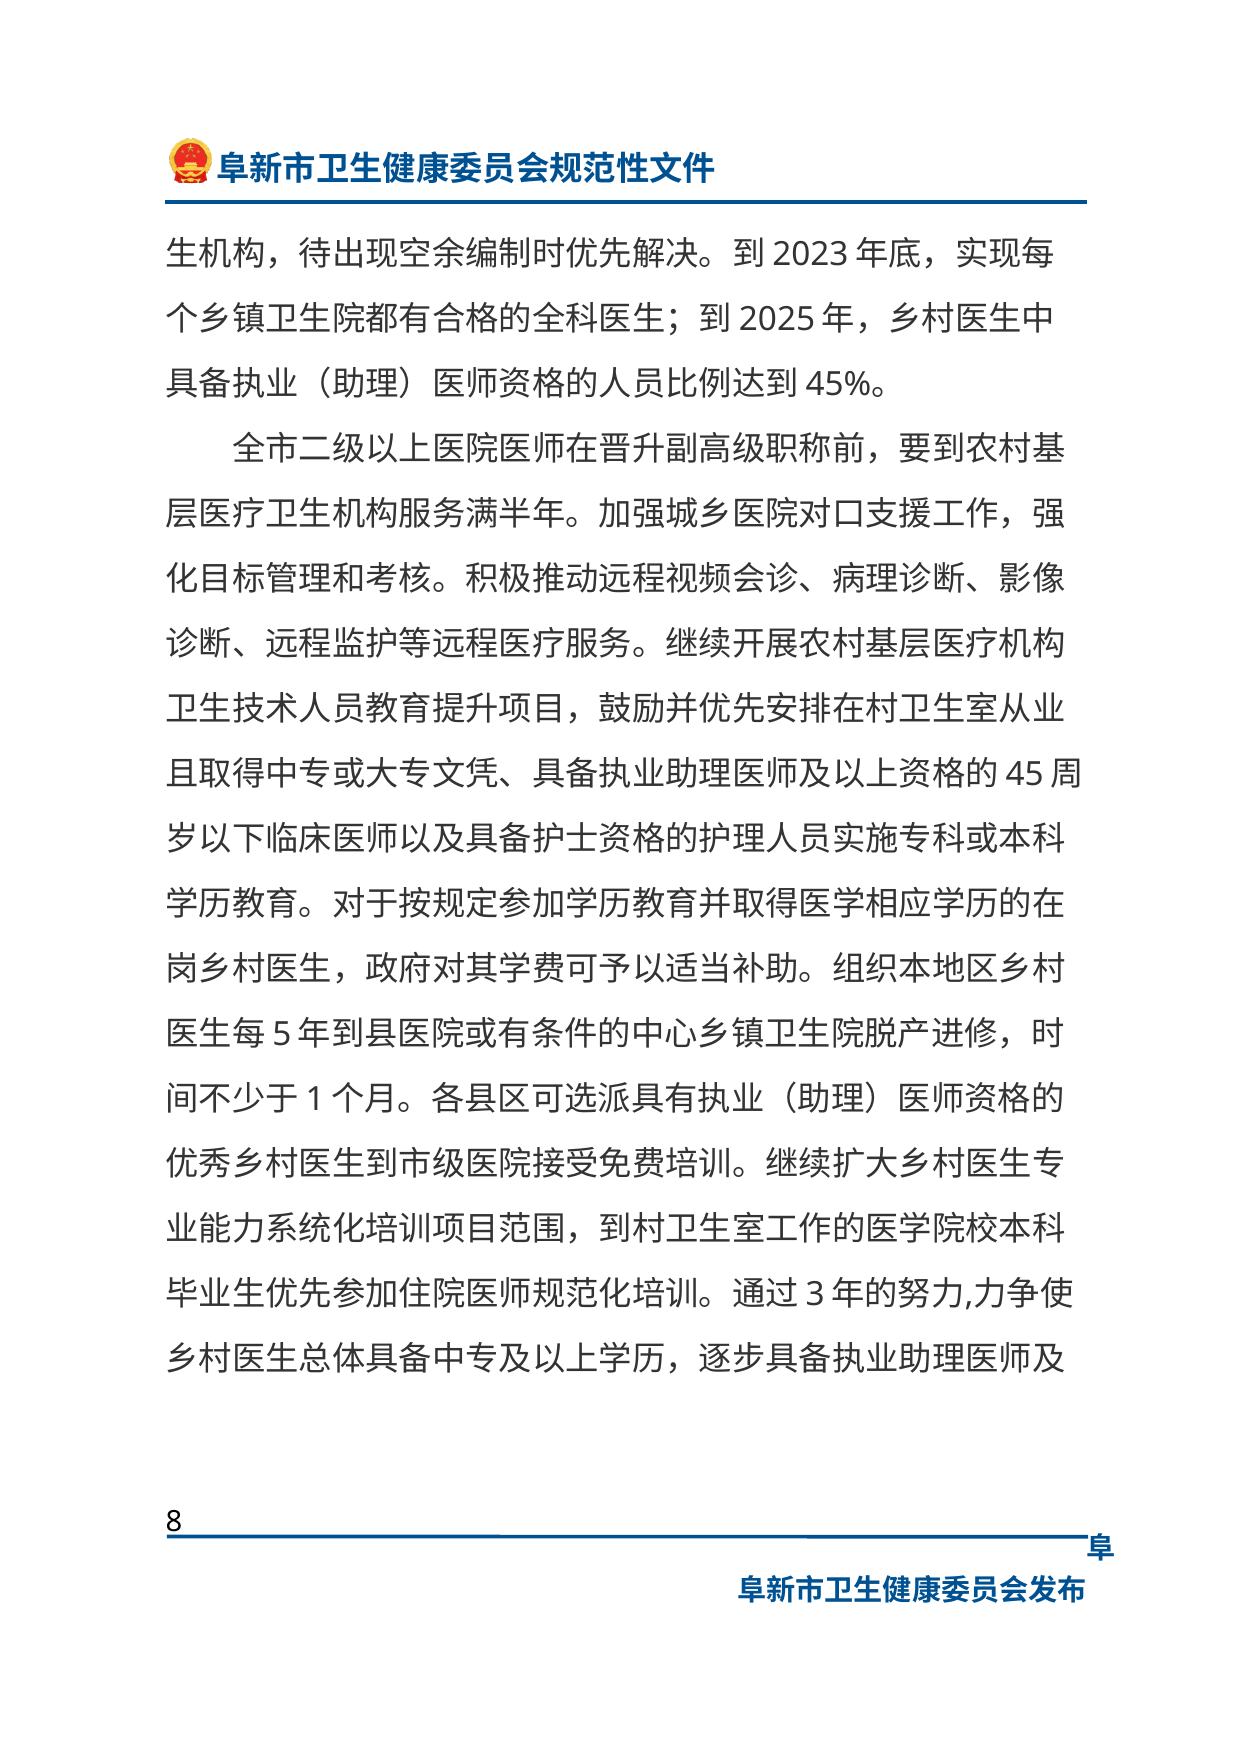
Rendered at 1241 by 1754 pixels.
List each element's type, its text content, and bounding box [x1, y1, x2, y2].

picture [165, 136, 216, 187]
